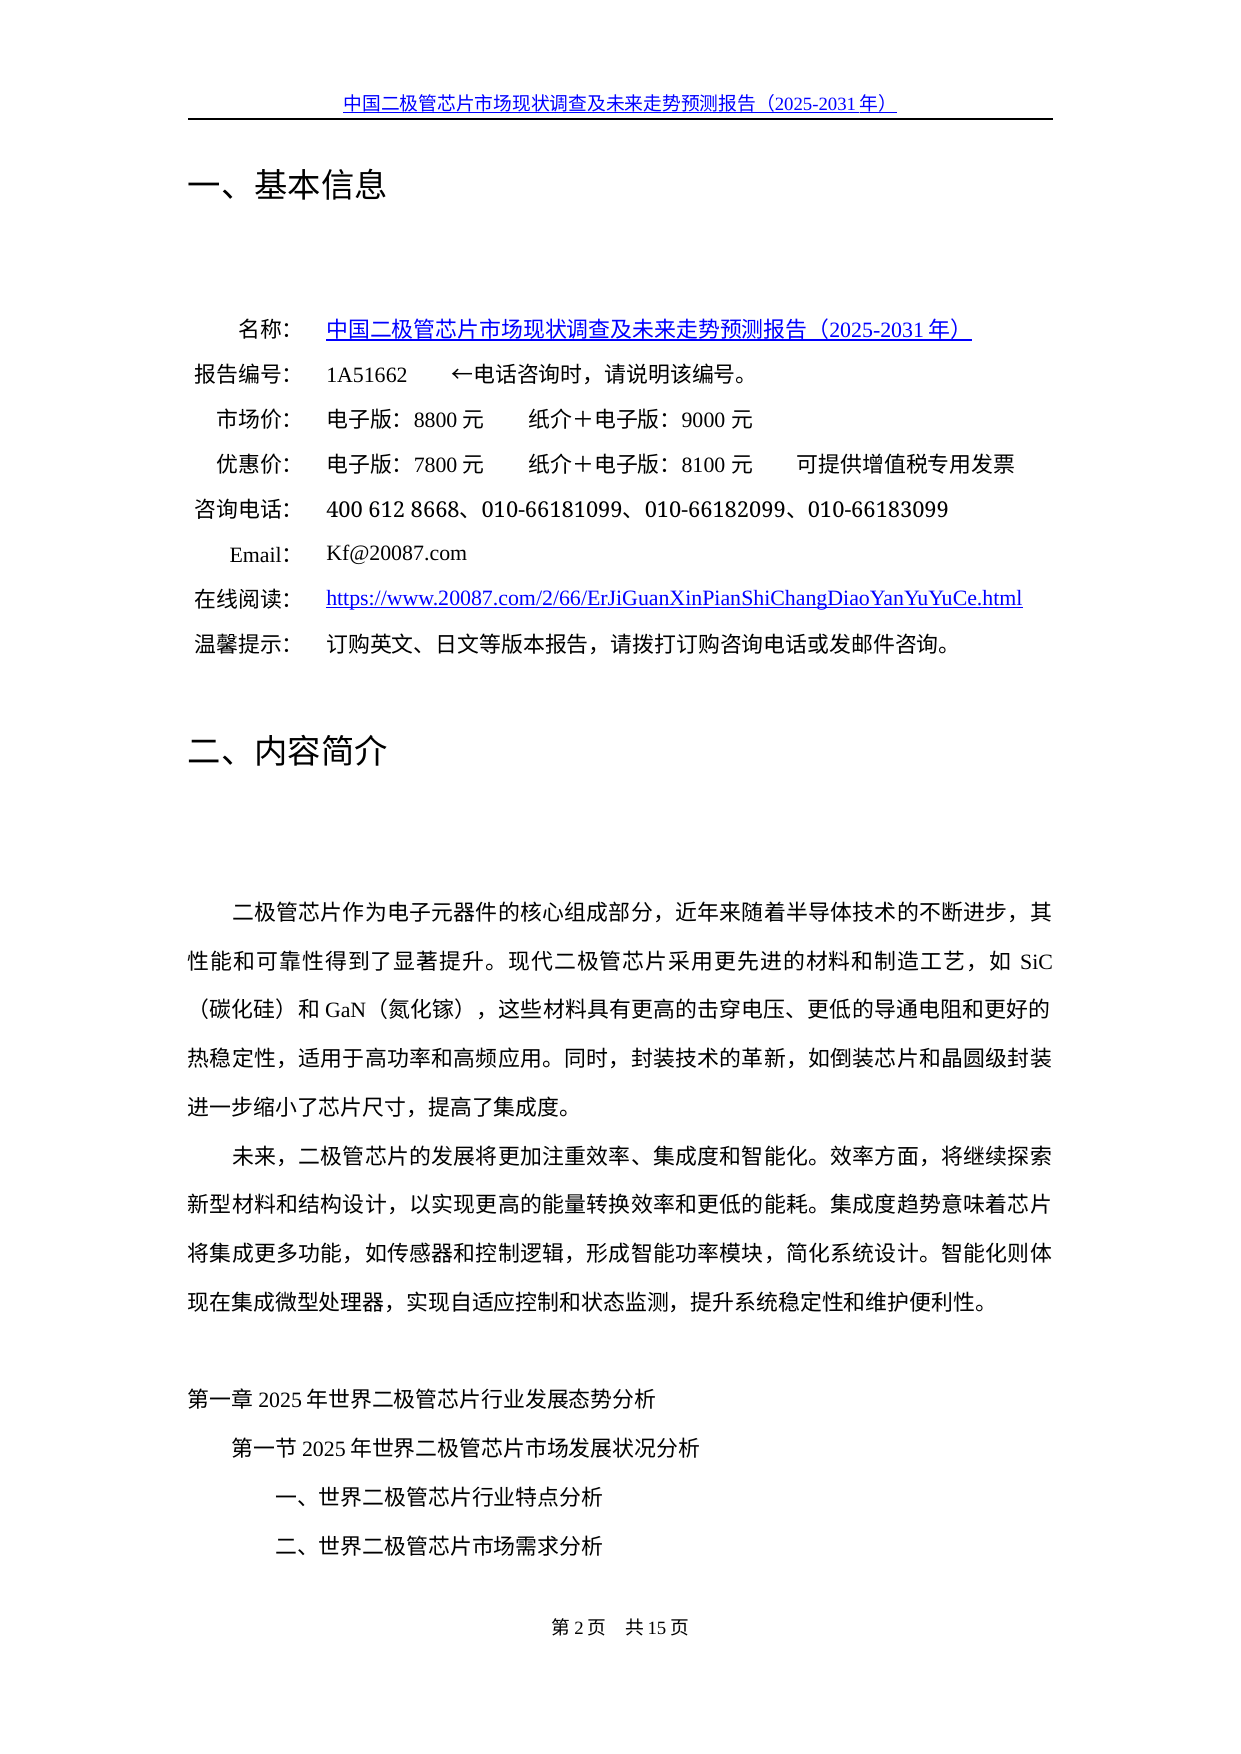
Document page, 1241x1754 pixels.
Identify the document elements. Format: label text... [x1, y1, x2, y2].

table_cell 电子版：7800 元 纸介＋电子版：8100 元 可提供增值税专用发票 [315, 447, 1073, 492]
title 二、内容简介 [187, 717, 1053, 782]
table_cell Kf@20087.com [315, 537, 1073, 582]
table_cell 咨询电话： [167, 492, 315, 537]
table_cell [315, 582, 1073, 627]
table_cell 400 612 8668、010-66181099、010-66182099、010-66183099 [315, 492, 1073, 537]
table_cell 1A51662 ←电话咨询时，请说明该编号。 [315, 357, 1073, 402]
table_header 名称： [167, 312, 315, 357]
table_cell Email： [167, 537, 315, 582]
table_cell 报告编号： [167, 357, 315, 402]
table_cell 优惠价： [167, 447, 315, 492]
table_cell 温馨提示： [167, 627, 315, 672]
table_header 中国二极管芯片市场现状调查及未来走势预测报告（2025-2031年） [315, 312, 1073, 357]
table_cell 订购英文、日文等版本报告，请拨打订购咨询电话或发邮件咨询。 [315, 627, 1073, 672]
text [187, 894, 1053, 1561]
table_cell 市场价： [167, 402, 315, 447]
title 一、基本信息 [187, 150, 1053, 215]
table_cell 在线阅读： [167, 582, 315, 627]
table_cell 电子版：8800 元 纸介＋电子版：9000 元 [315, 402, 1073, 447]
